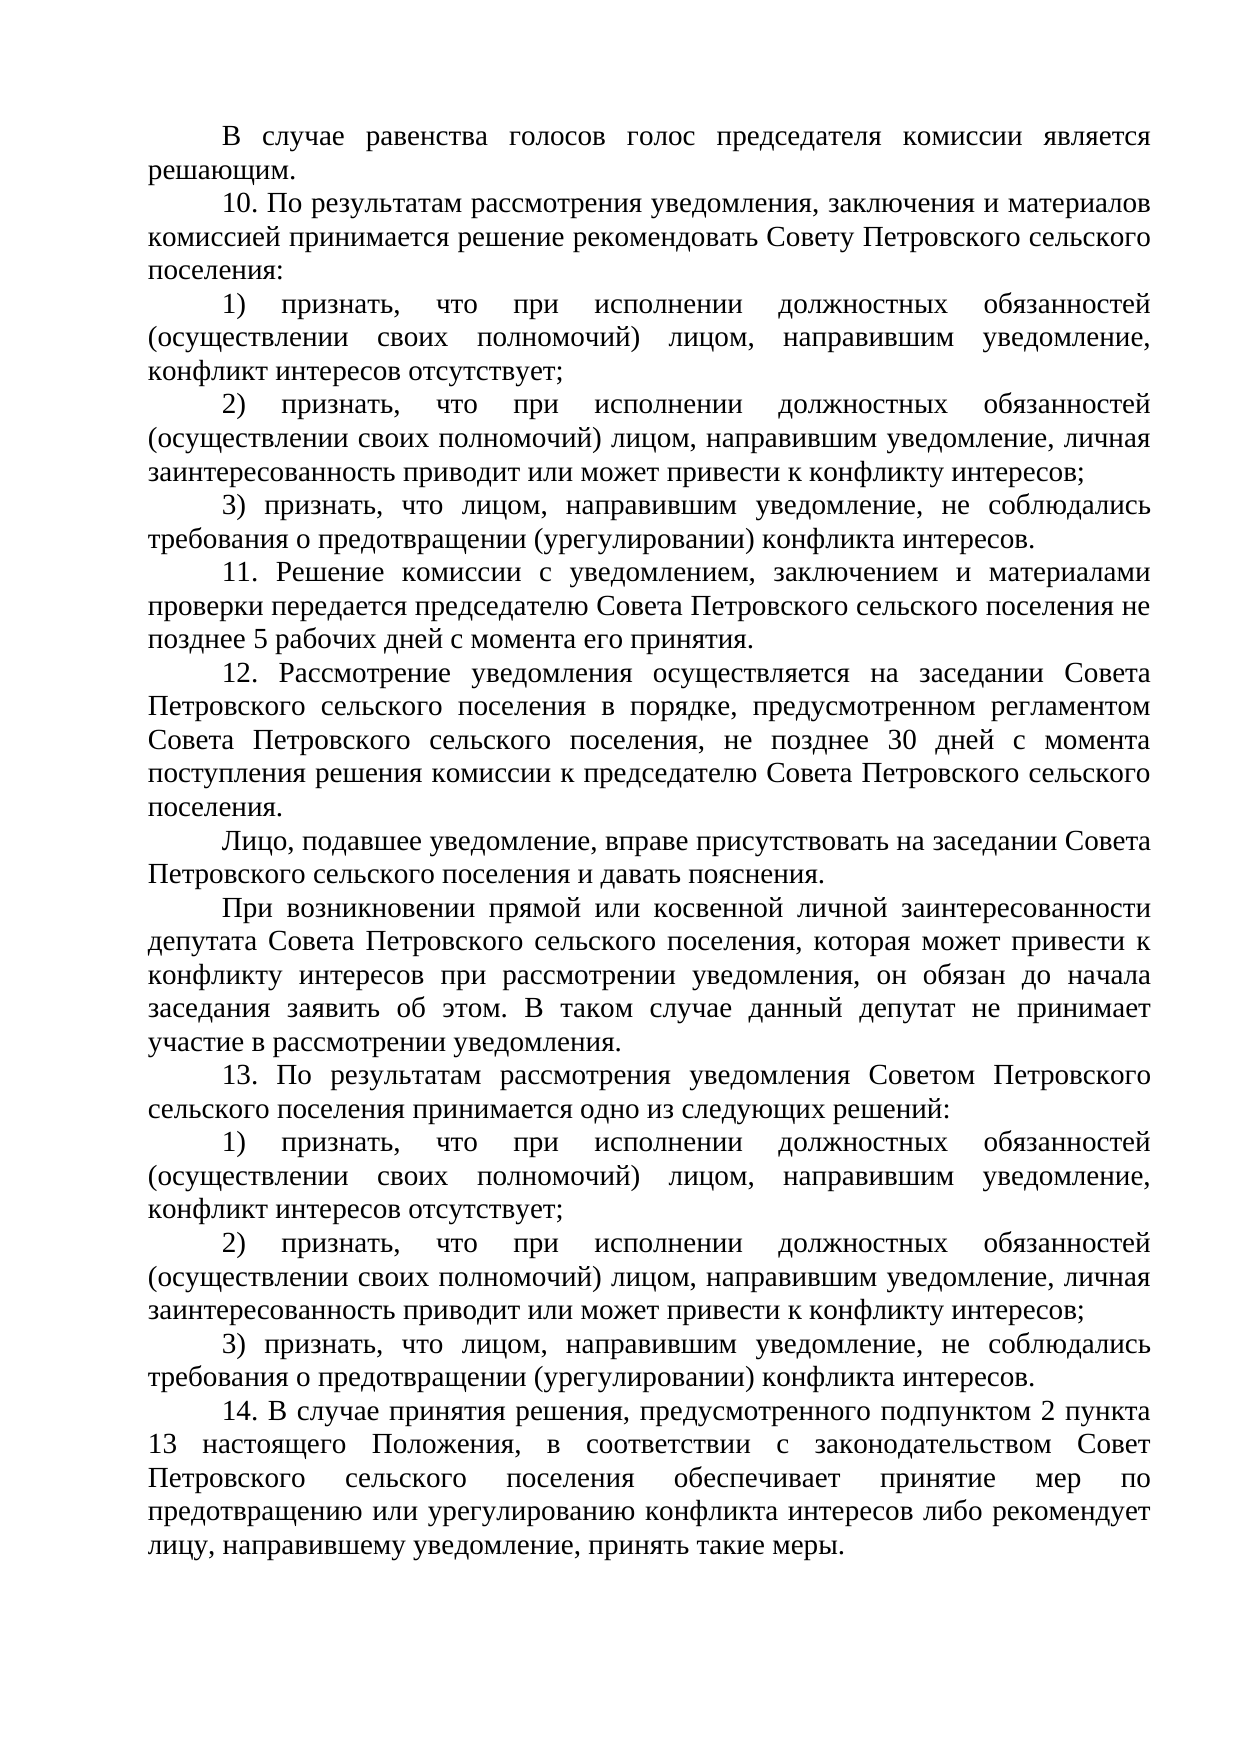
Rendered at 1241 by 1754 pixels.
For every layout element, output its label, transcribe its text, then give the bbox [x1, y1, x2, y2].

text При возникновении прямой или косвенной личной заинтересованности депутата Совета Петровского сельского поселения, которая может привести к конфликту интересов при рассмотрении уведомления, он обязан до начала заседания заявить об этом. В таком случае данный депутат не принимает участие в рассмотрении уведомления. [148, 890, 1152, 1057]
text 2) признать, что при исполнении должностных обязанностей (осуществлении своих полномочий) лицом, направившим уведомление, личная заинтересованность приводит или может привести к конфликту интересов; [148, 387, 1152, 487]
text Лицо, подавшее уведомление, вправе присутствовать на заседании Совета Петровского сельского поселения и давать пояснения. [148, 823, 1152, 890]
text В случае равенства голосов голос председателя комиссии является решающим. [148, 118, 1152, 185]
text 13. По результатам рассмотрения уведомления Советом Петровского сельского поселения принимается одно из следующих решений: [148, 1057, 1152, 1124]
text 2) признать, что при исполнении должностных обязанностей (осуществлении своих полномочий) лицом, направившим уведомление, личная заинтересованность приводит или может привести к конфликту интересов; [148, 1225, 1152, 1326]
text 12. Рассмотрение уведомления осуществляется на заседании Совета Петровского сельского поселения в порядке, предусмотренном регламентом Совета Петровского сельского поселения, не позднее 30 дней с момента поступления решения комиссии к председателю Совета Петровского сельского поселения. [148, 655, 1152, 823]
text 14. В случае принятия решения, предусмотренного подпунктом 2 пункта 13 настоящего Положения, в соответствии с законодательством Совет Петровского сельского поселения обеспечивает принятие мер по предотвращению или урегулированию конфликта интересов либо рекомендует лицу, направившему уведомление, принять такие меры. [148, 1393, 1152, 1561]
text 10. По результатам рассмотрения уведомления, заключения и материалов комиссией принимается решение рекомендовать Совету Петровского сельского поселения: [148, 185, 1152, 286]
text 11. Решение комиссии с уведомлением, заключением и материалами проверки передается председателю Совета Петровского сельского поселения не позднее 5 рабочих дней с момента его принятия. [148, 554, 1152, 655]
text 1) признать, что при исполнении должностных обязанностей (осуществлении своих полномочий) лицом, направившим уведомление, конфликт интересов отсутствует; [148, 286, 1152, 387]
text 1) признать, что при исполнении должностных обязанностей (осуществлении своих полномочий) лицом, направившим уведомление, конфликт интересов отсутствует; [148, 1124, 1152, 1225]
text 3) признать, что лицом, направившим уведомление, не соблюдались требования о предотвращении (урегулировании) конфликта интересов. [148, 487, 1152, 554]
text 3) признать, что лицом, направившим уведомление, не соблюдались требования о предотвращении (урегулировании) конфликта интересов. [148, 1326, 1152, 1393]
